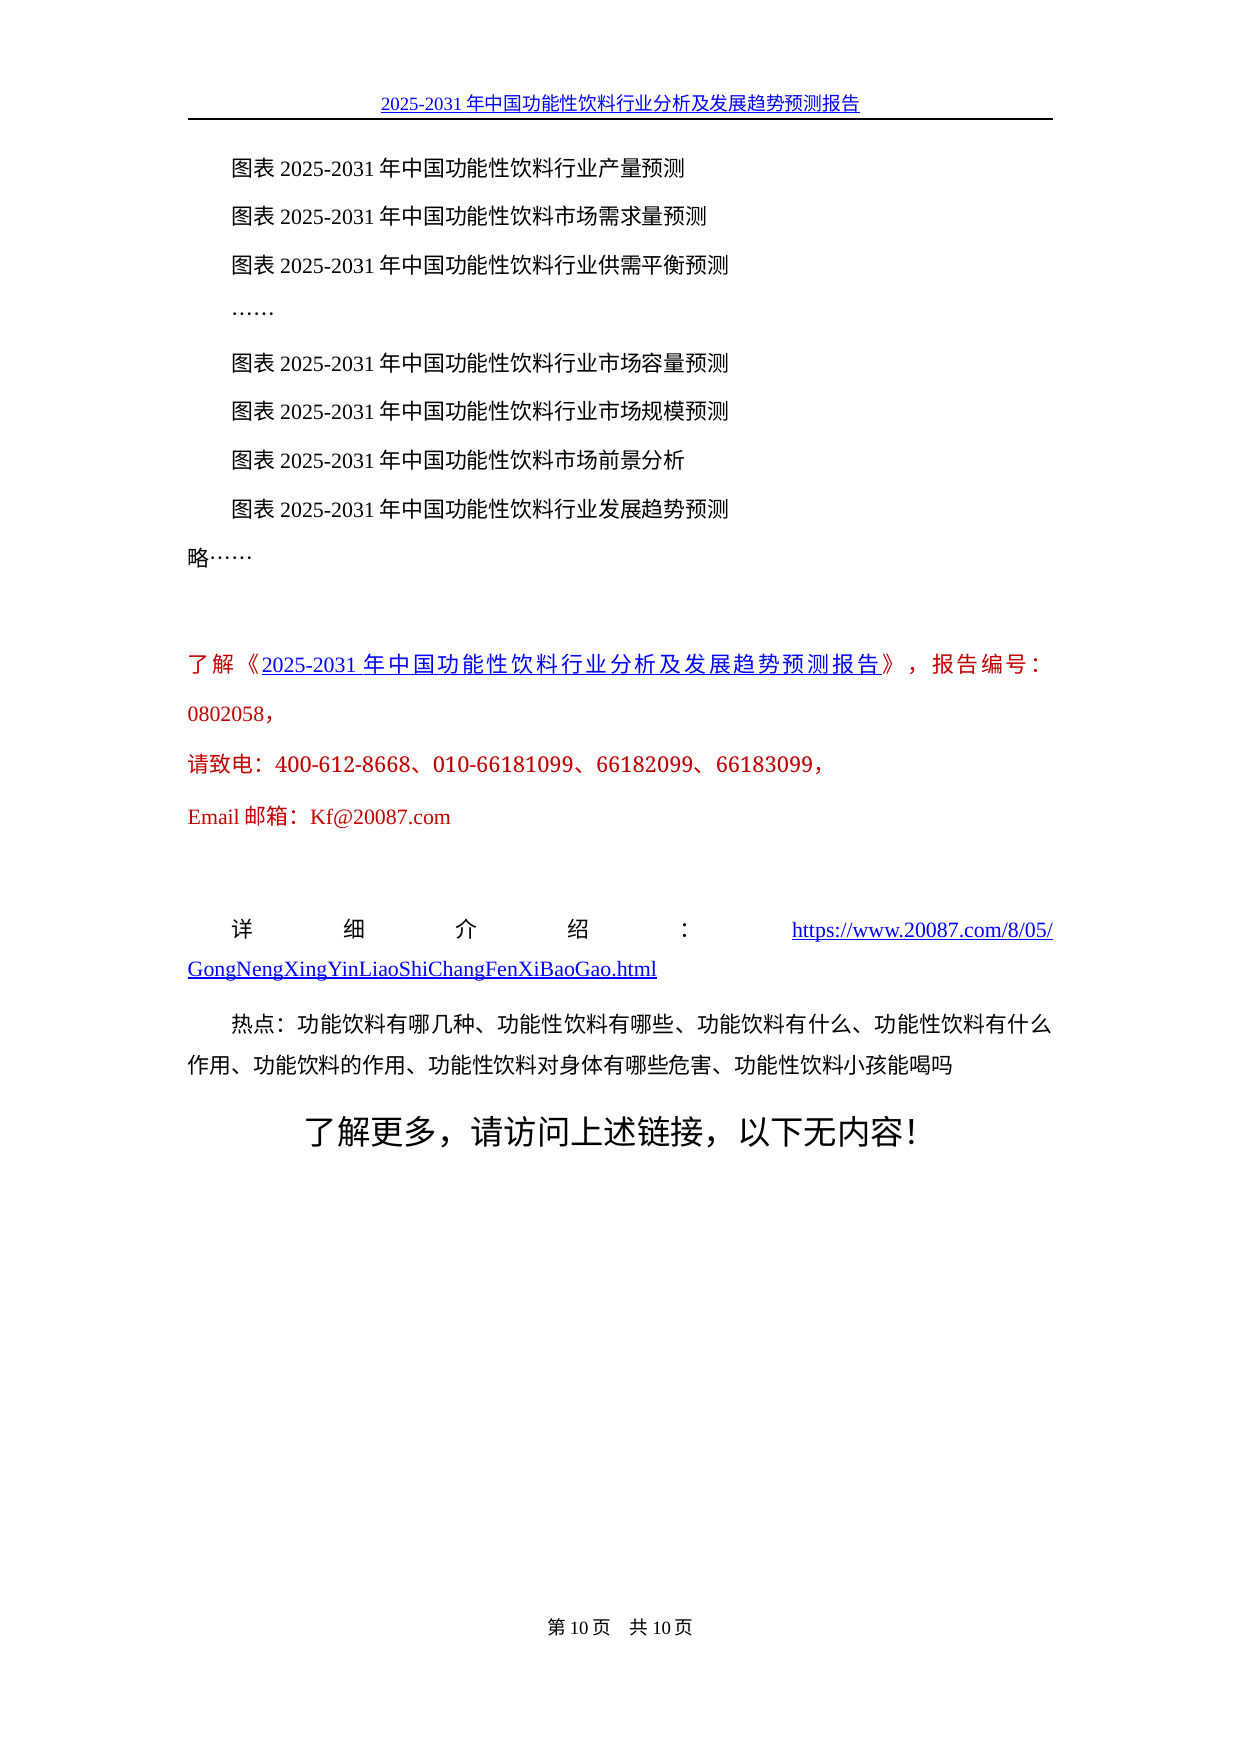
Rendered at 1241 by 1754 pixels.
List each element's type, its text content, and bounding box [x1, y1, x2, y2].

text 热点：功能饮料有哪几种、功能性饮料有哪些、功能饮料有什么、功能性饮料有什么作用、功能饮料的作用、功能性饮料对身体有哪些危害、功能性饮料小孩能喝吗 [187, 1007, 1053, 1080]
text 请致电：400-612-8668、010-66181099、66182099、66183099， [187, 747, 1053, 779]
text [187, 150, 1053, 573]
text 了解《2025-2031年中国功能性饮料行业分析及发展趋势预测报告》，报告编号：0802058， [187, 647, 1053, 728]
text Email邮箱：Kf@20087.com [187, 798, 1053, 831]
text 详细介绍：https://www.20087.com/8/05/GongNengXingYinLiaoShiChangFenXiBaoGao.html [187, 911, 1053, 984]
title 了解更多，请访问上述链接，以下无内容！ [187, 1098, 1053, 1163]
